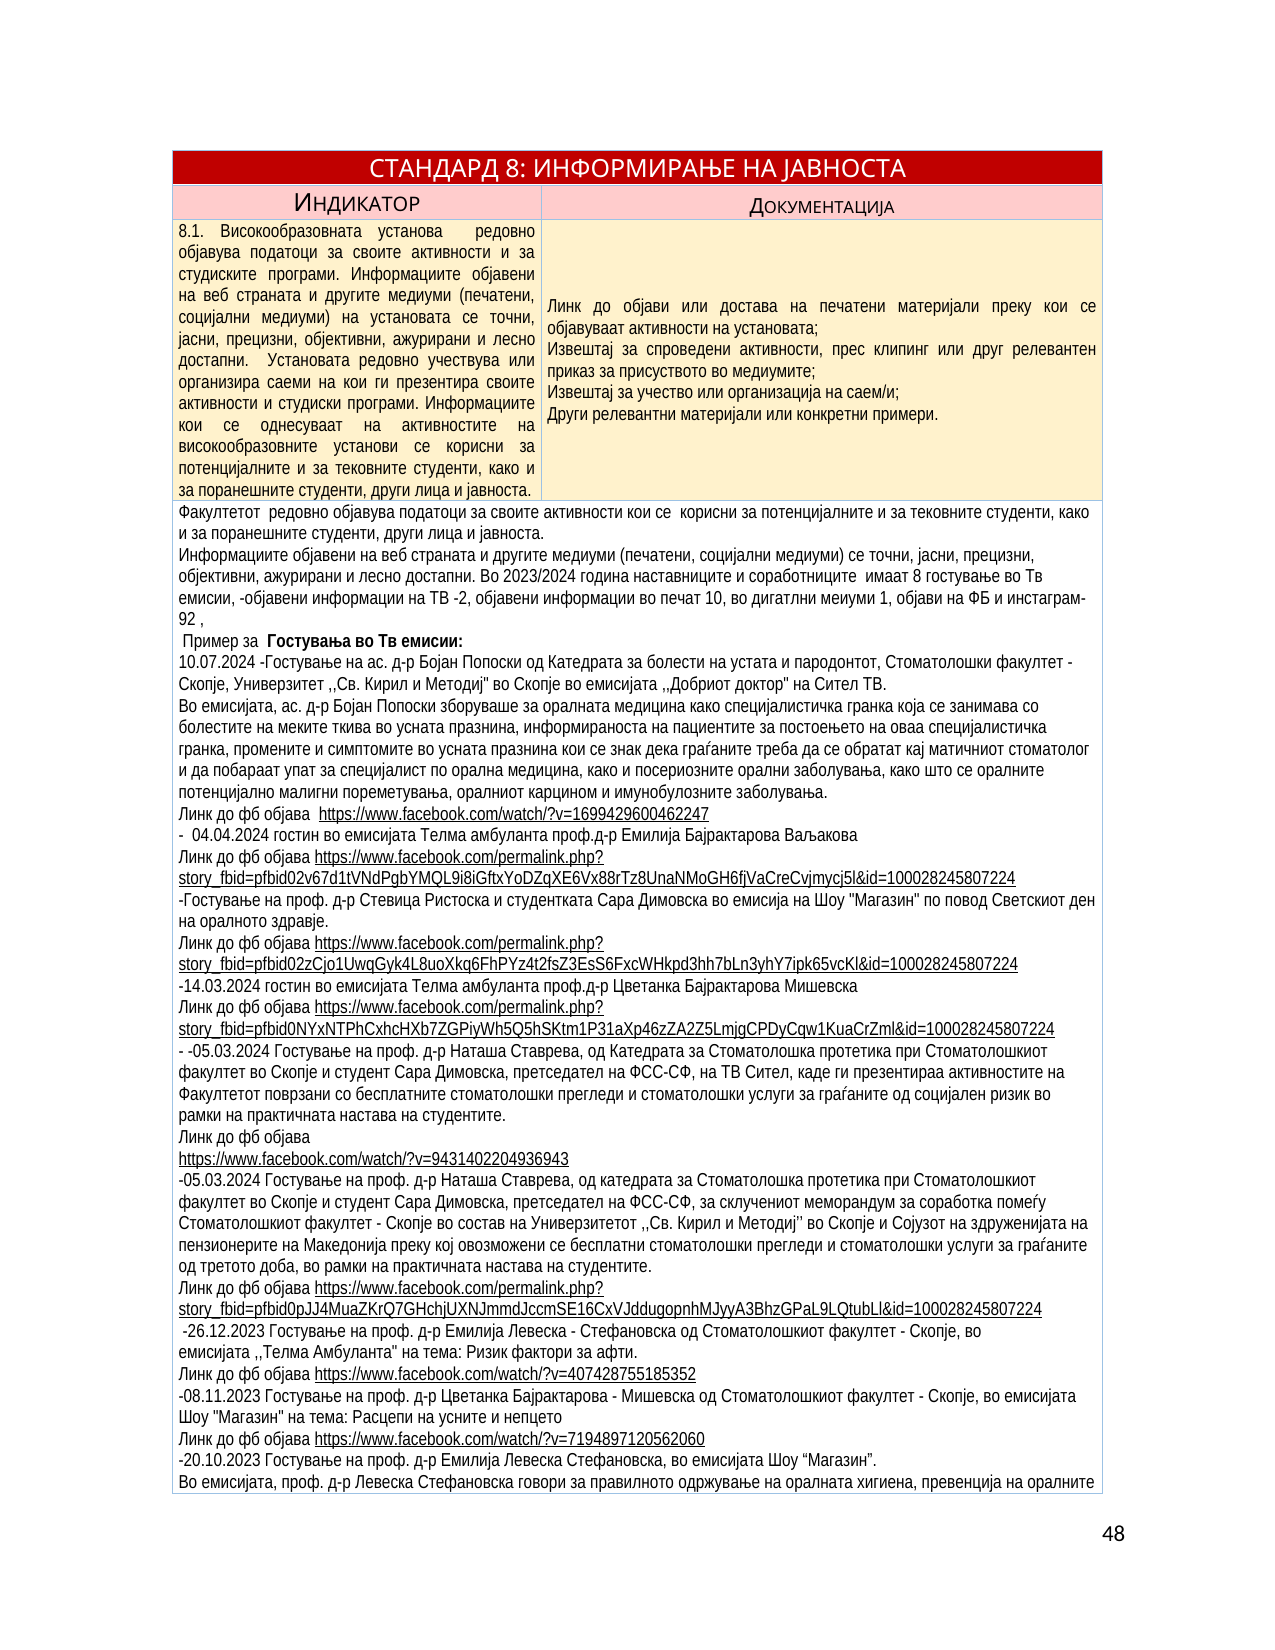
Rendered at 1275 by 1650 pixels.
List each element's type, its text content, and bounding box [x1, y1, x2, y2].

table_header СТАНДАРД 8: ИНФОРМИРАЊЕ НА ЈАВНОСТА [173, 151, 1102, 184]
table_cell Документација [542, 186, 1102, 219]
table_cell Индикатор [173, 186, 541, 219]
table_cell 8.1. Високообразовната установа редовно објавува податоци за своите активности и за студиските програми. Информациите објавени на веб страната и другите медиуми (печатени, социјални медиуми) на установата се точни, јасни, прецизни, објективни, ажурирани и лесно достапни. Установата редовно учествува или организира саеми на кои ги презентира своите активности и студиски програми. Информациите кои се однесуваат на активностите на високообразовните установи се корисни за потенцијалните и за тековните студенти, како и за поранешните студенти, други лица и јавноста. [173, 220, 541, 500]
table_cell Линк до објави или достава на печатени материјали преку кои се објавуваат активности на установата; Извештај за спроведени активности, прес клипинг или друг релевантен приказ за присуството во медиумите; Извештај за учество или организација на саем/и; Други релевантни материјали или конкретни примери. [542, 220, 1102, 500]
